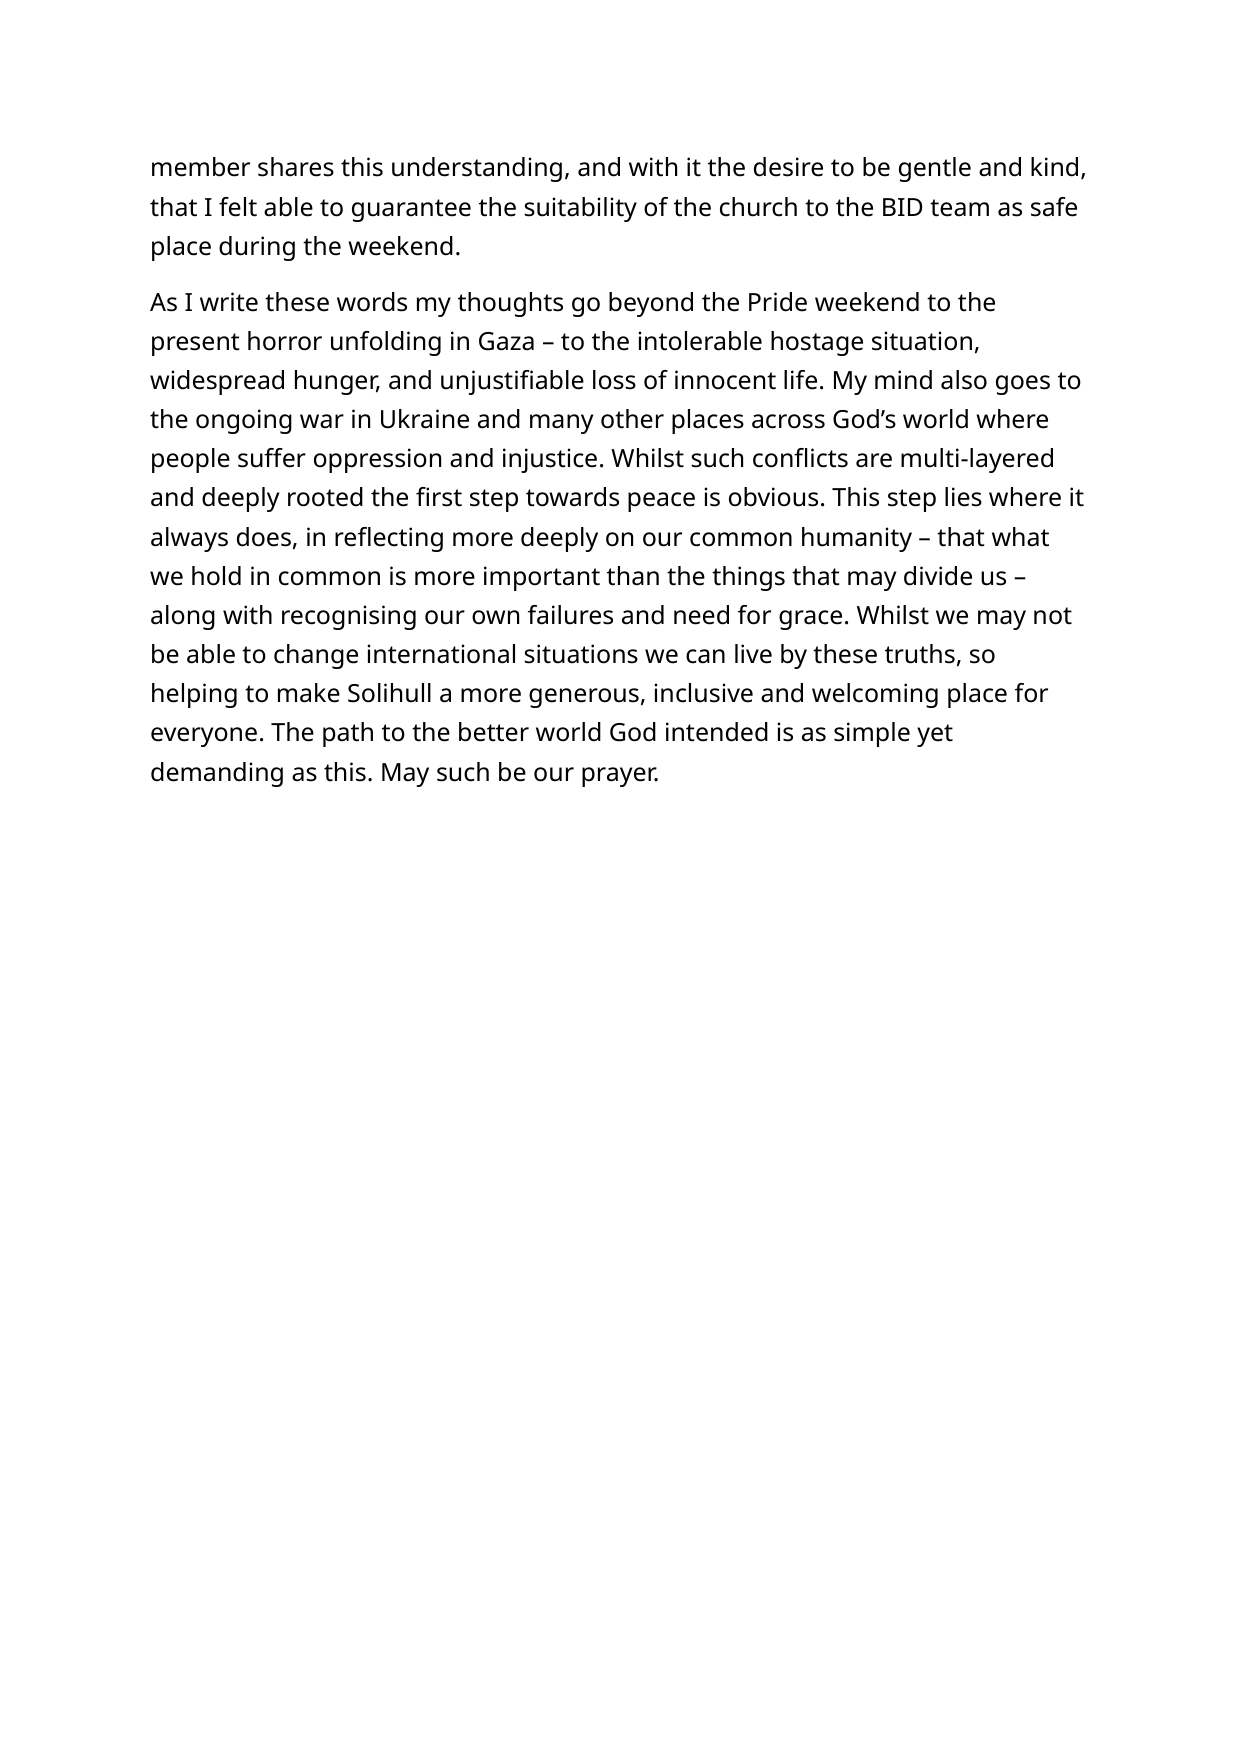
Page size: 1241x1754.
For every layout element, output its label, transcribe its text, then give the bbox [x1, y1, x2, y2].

text As I write these words my thoughts go beyond the Pride weekend to the present horror unfolding in Gaza – to the intolerable hostage situation, widespread hunger, and unjustifiable loss of innocent life. My mind also goes to the ongoing war in Ukraine and many other places across God’s world where people suffer oppression and injustice. Whilst such conflicts are multi-layered and deeply rooted the first step towards peace is obvious. This step lies where it always does, in reflecting more deeply on our common humanity – that what we hold in common is more important than the things that may divide us – along with recognising our own failures and need for grace. Whilst we may not be able to change international situations we can live by these truths, so helping to make Solihull a more generous, inclusive and welcoming place for everyone. The path to the better world God intended is as simple yet demanding as this. May such be our prayer. [150, 284, 1090, 788]
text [150, 150, 1090, 262]
